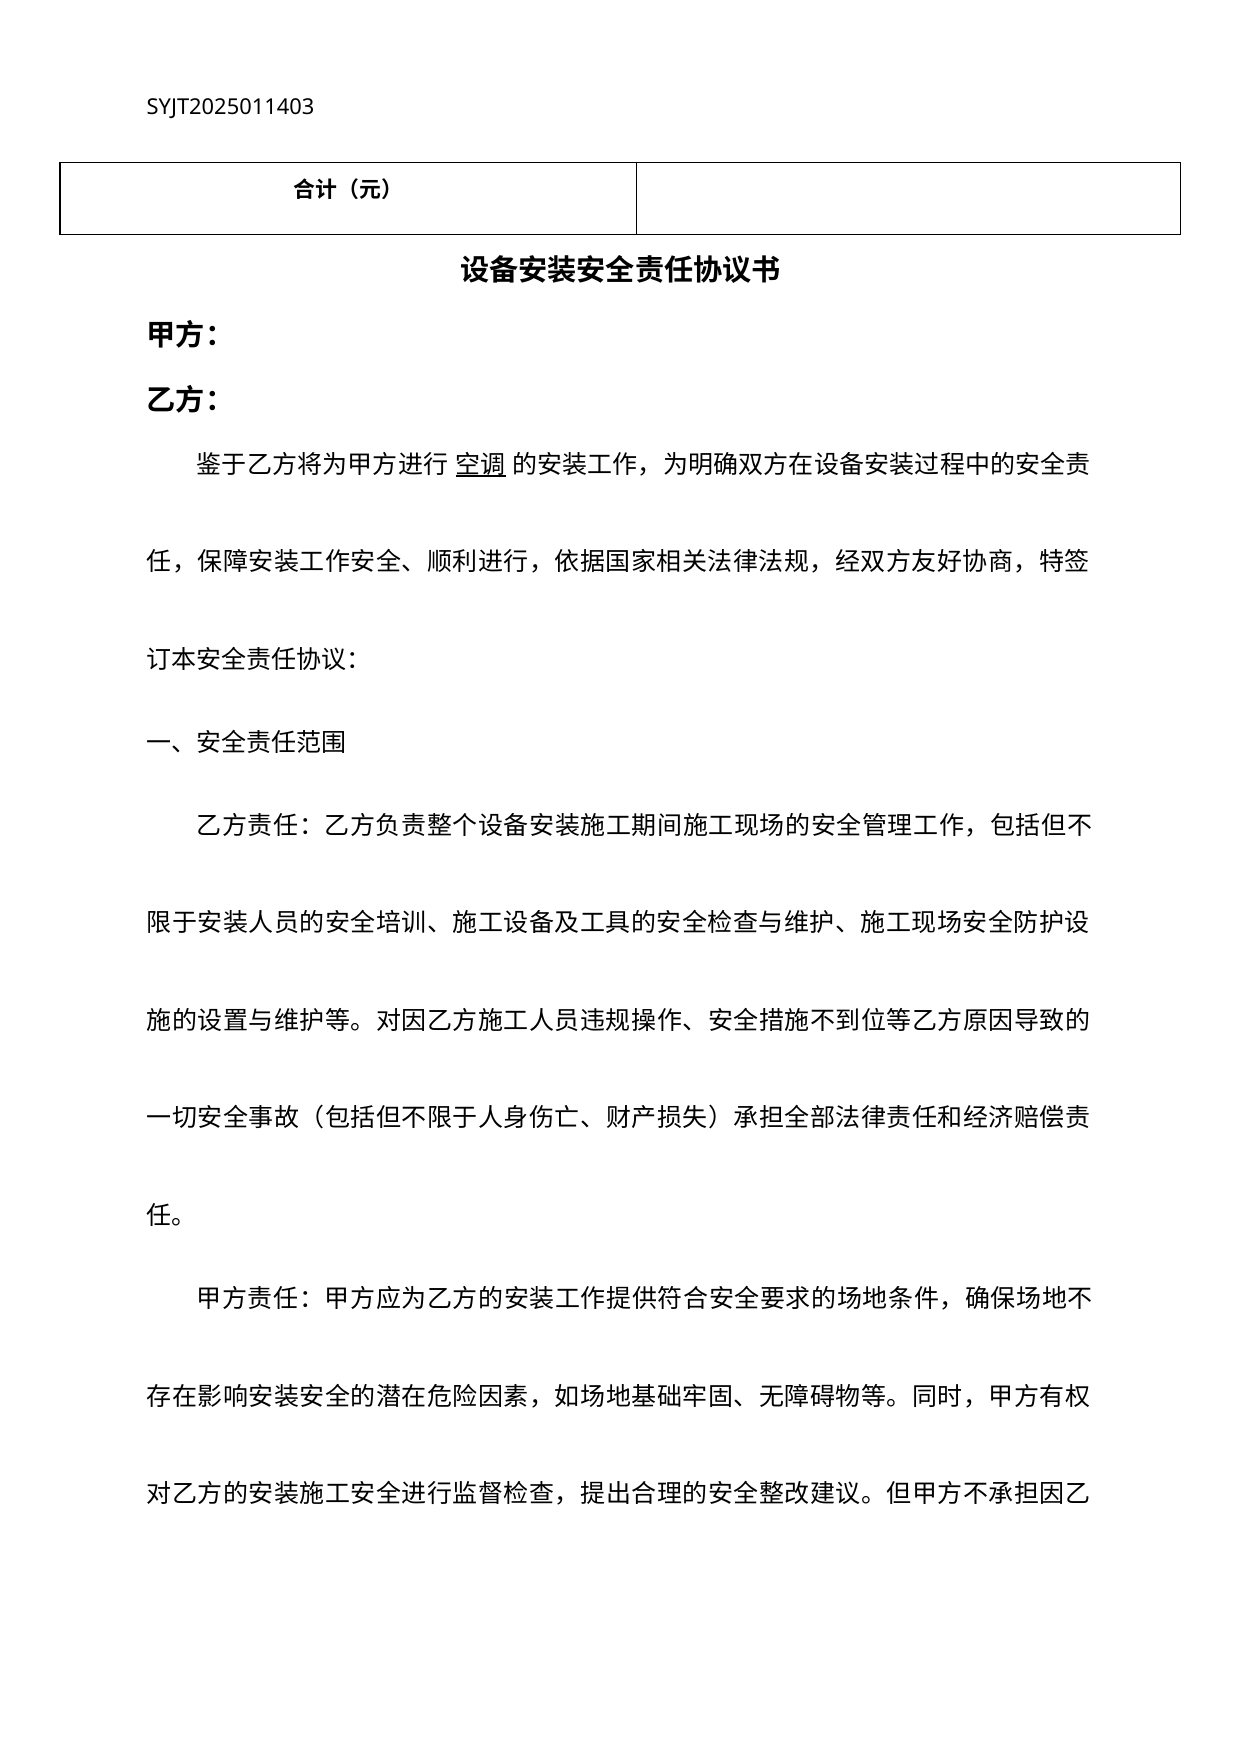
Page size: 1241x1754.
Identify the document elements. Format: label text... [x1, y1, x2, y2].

text 一、安全责任范围 [146, 708, 1094, 773]
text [146, 1264, 1094, 1524]
table_cell [637, 163, 1180, 234]
text 鉴于乙方将为甲方进行 空调 的安装工作，为明确双方在设备安装过程中的安全责任，保障安装工作安全、顺利进行，依据国家相关法律法规，经双方友好协商，特签订本安全责任协议： [146, 430, 1094, 690]
table_cell 合计（元） [61, 163, 636, 234]
text 乙方： [146, 365, 1094, 430]
text 甲方： [146, 300, 1094, 365]
text 乙方责任：乙方负责整个设备安装施工期间施工现场的安全管理工作，包括但不限于安装人员的安全培训、施工设备及工具的安全检查与维护、施工现场安全防护设施的设置与维护等。对因乙方施工人员违规操作、安全措施不到位等乙方原因导致的一切安全事故（包括但不限于人身伤亡、财产损失）承担全部法律责任和经济赔偿责任。 [146, 791, 1094, 1246]
text 设备安装安全责任协议书 [146, 235, 1094, 300]
